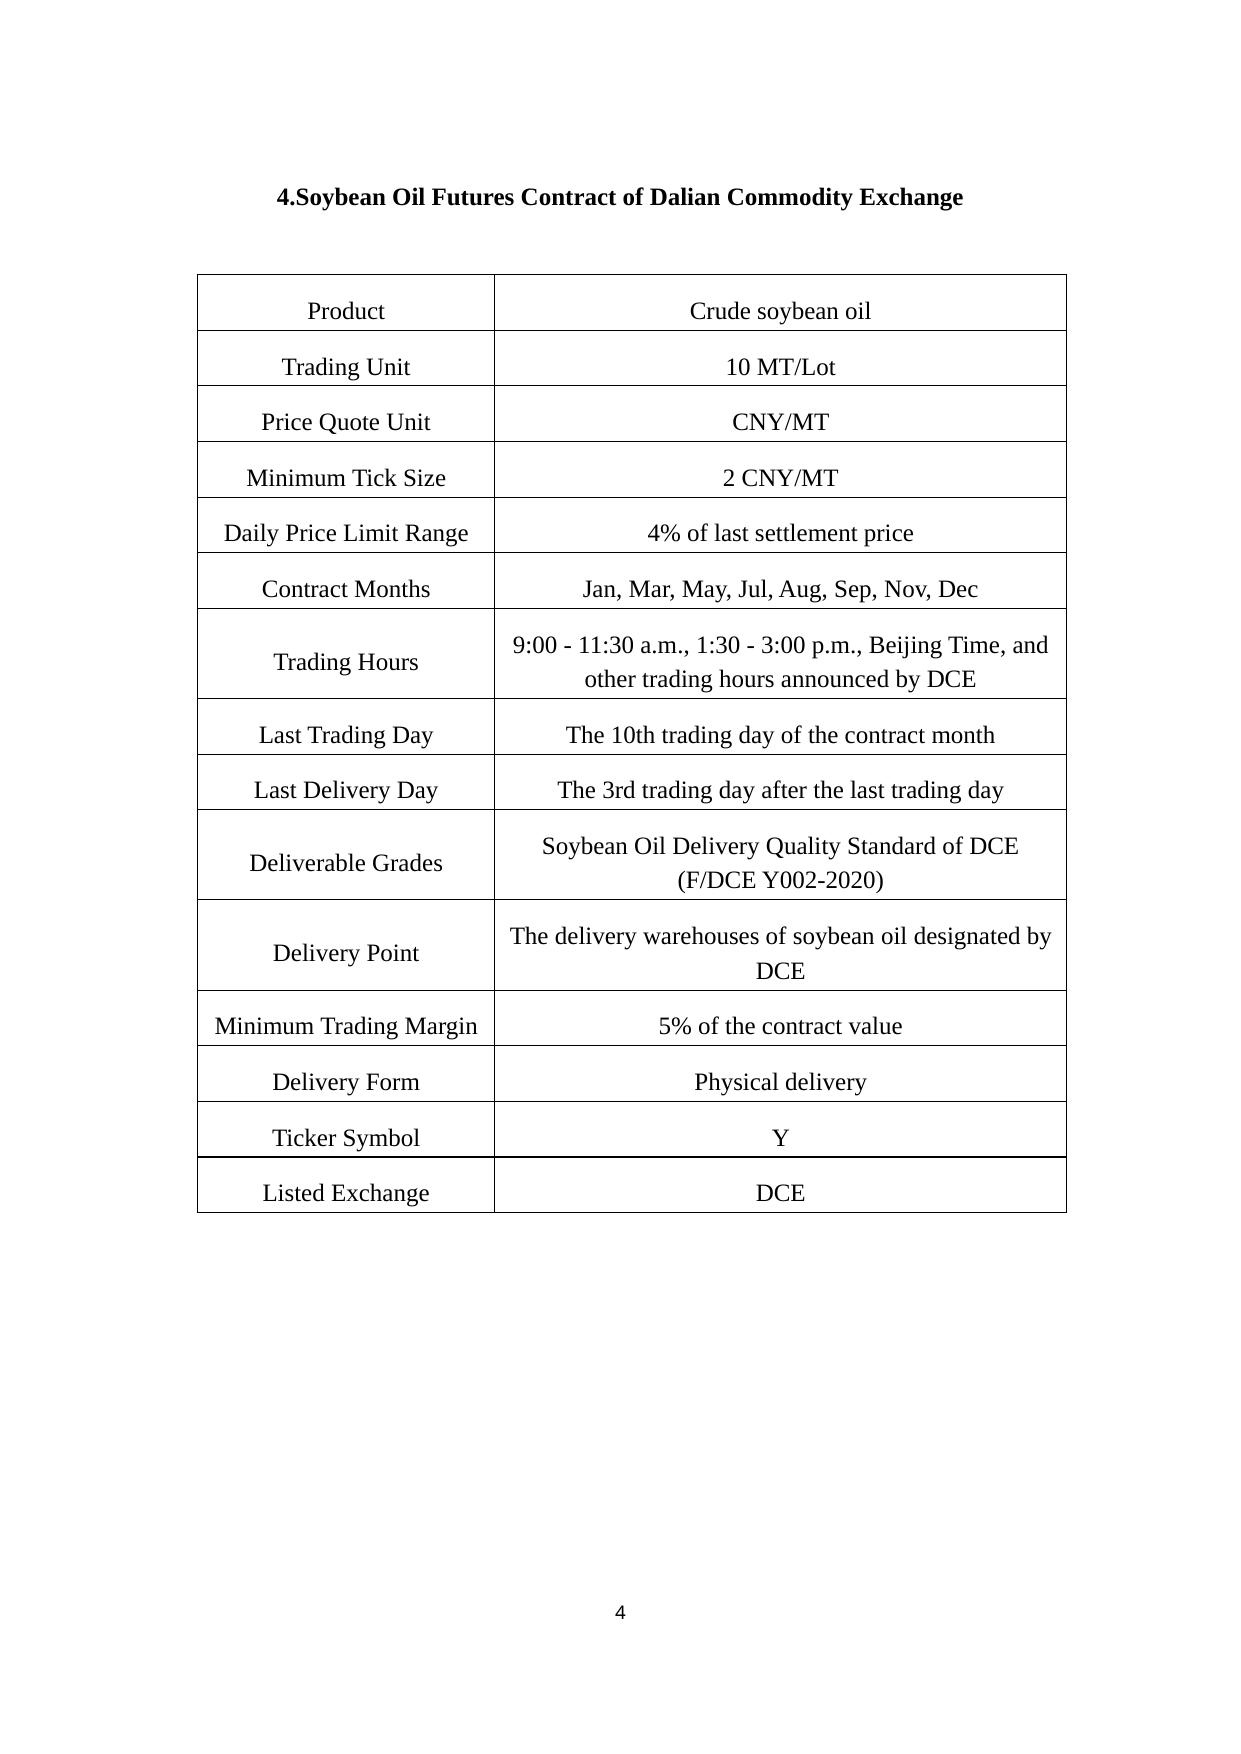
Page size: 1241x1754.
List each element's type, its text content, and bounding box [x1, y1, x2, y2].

table_cell Trading Hours [198, 609, 494, 698]
table_cell Delivery Form [198, 1046, 494, 1101]
table_cell DCE [495, 1158, 1066, 1212]
table_cell Ticker Symbol [198, 1102, 494, 1156]
table_cell The 10th trading day of the contract month [495, 699, 1066, 754]
table_cell Price Quote Unit [198, 386, 494, 441]
table_cell 4% of last settlement price [495, 498, 1066, 552]
table_cell CNY/MT [495, 386, 1066, 441]
table_header Product [198, 275, 494, 330]
table_header Crude soybean oil [495, 275, 1066, 330]
text 4.Soybean Oil Futures Contract of Dalian Commodity Exchange [187, 181, 1053, 213]
table_cell Trading Unit [198, 331, 494, 385]
table_cell Contract Months [198, 553, 494, 608]
table_cell 10 MT/Lot [495, 331, 1066, 385]
table_cell Minimum Tick Size [198, 442, 494, 497]
table_cell 5% of the contract value [495, 991, 1066, 1045]
table_cell Last Delivery Day [198, 755, 494, 809]
table_cell Deliverable Grades [198, 810, 494, 899]
table_cell 9:00 - 11:30 a.m., 1:30 - 3:00 p.m., Beijing Time, and other trading hours announced by DCE [495, 609, 1066, 698]
table_cell 2 CNY/MT [495, 442, 1066, 497]
table_cell Listed Exchange [198, 1158, 494, 1212]
table_cell Soybean Oil Delivery Quality Standard of DCE (F/DCE Y002-2020) [495, 810, 1066, 899]
table_cell Last Trading Day [198, 699, 494, 754]
table_cell The 3rd trading day after the last trading day [495, 755, 1066, 809]
table_cell Jan, Mar, May, Jul, Aug, Sep, Nov, Dec [495, 553, 1066, 608]
table_cell The delivery warehouses of soybean oil designated by DCE [495, 900, 1066, 989]
table_cell Daily Price Limit Range [198, 498, 494, 552]
table_cell Minimum Trading Margin [198, 991, 494, 1045]
table_cell Y [495, 1102, 1066, 1156]
table_cell Delivery Point [198, 900, 494, 989]
table_cell Physical delivery [495, 1046, 1066, 1101]
